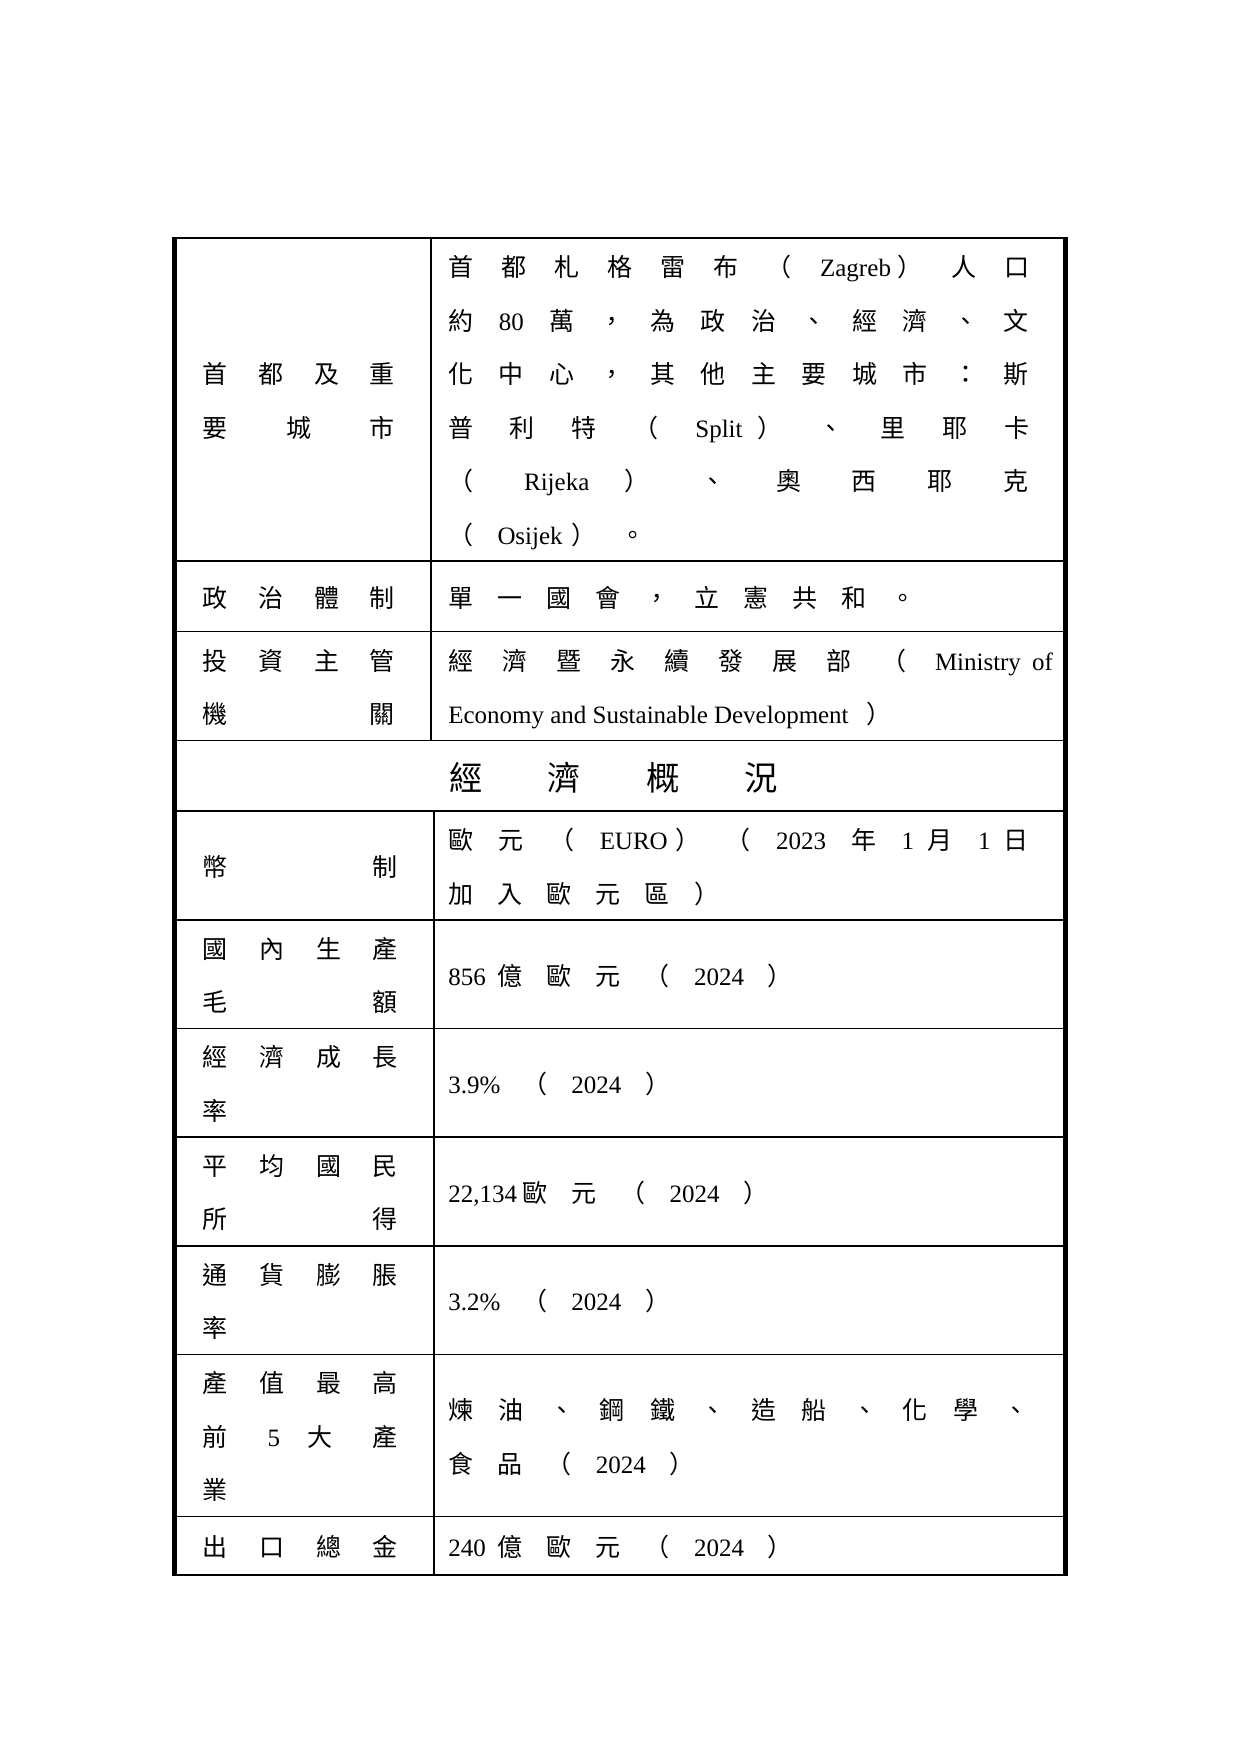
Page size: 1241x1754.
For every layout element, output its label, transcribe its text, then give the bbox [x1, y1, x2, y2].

table_cell 國內生產毛額 [177, 921, 433, 1028]
table_cell 政治體制 [177, 562, 430, 631]
table_cell 3.9%（2024） [435, 1029, 1063, 1136]
table_cell 幣制 [177, 812, 433, 919]
table_cell 產值最高前5大產業 [177, 1355, 433, 1516]
table_cell 856億歐元（2024） [435, 921, 1063, 1028]
table_cell 3.2%（2024） [435, 1247, 1063, 1353]
table_cell 平均國民所得 [177, 1138, 433, 1245]
table_cell 22,134歐元（2024） [435, 1138, 1063, 1245]
table_cell 經 濟 概 況 [177, 741, 1063, 810]
table_cell 出口總金額 [177, 1517, 433, 1574]
table_cell 經濟暨永續發展部（Ministry of Economy and Sustainable Development） [432, 632, 1063, 739]
table_cell 首都札格雷布（Zagreb）人口約80萬，為政治、經濟、文化中心，其他主要城市：斯普利特（Split）、里耶卡（Rijeka）、奧西耶克（Osijek）。 [432, 239, 1063, 560]
table_cell 經濟成長率 [177, 1029, 433, 1136]
table_cell 240億歐元（2024） [435, 1517, 1063, 1574]
table_cell 首都及重要城市 [177, 239, 430, 560]
table_cell 歐元（EURO）（2023年1月1日加入歐元區） [435, 812, 1063, 919]
table_cell 通貨膨脹率 [177, 1247, 433, 1353]
table_cell 煉油、鋼鐵、造船、化學、食品（2024） [435, 1355, 1063, 1516]
table_cell 單一國會，立憲共和。 [432, 562, 1063, 631]
table_cell 投資主管機關 [177, 632, 430, 739]
